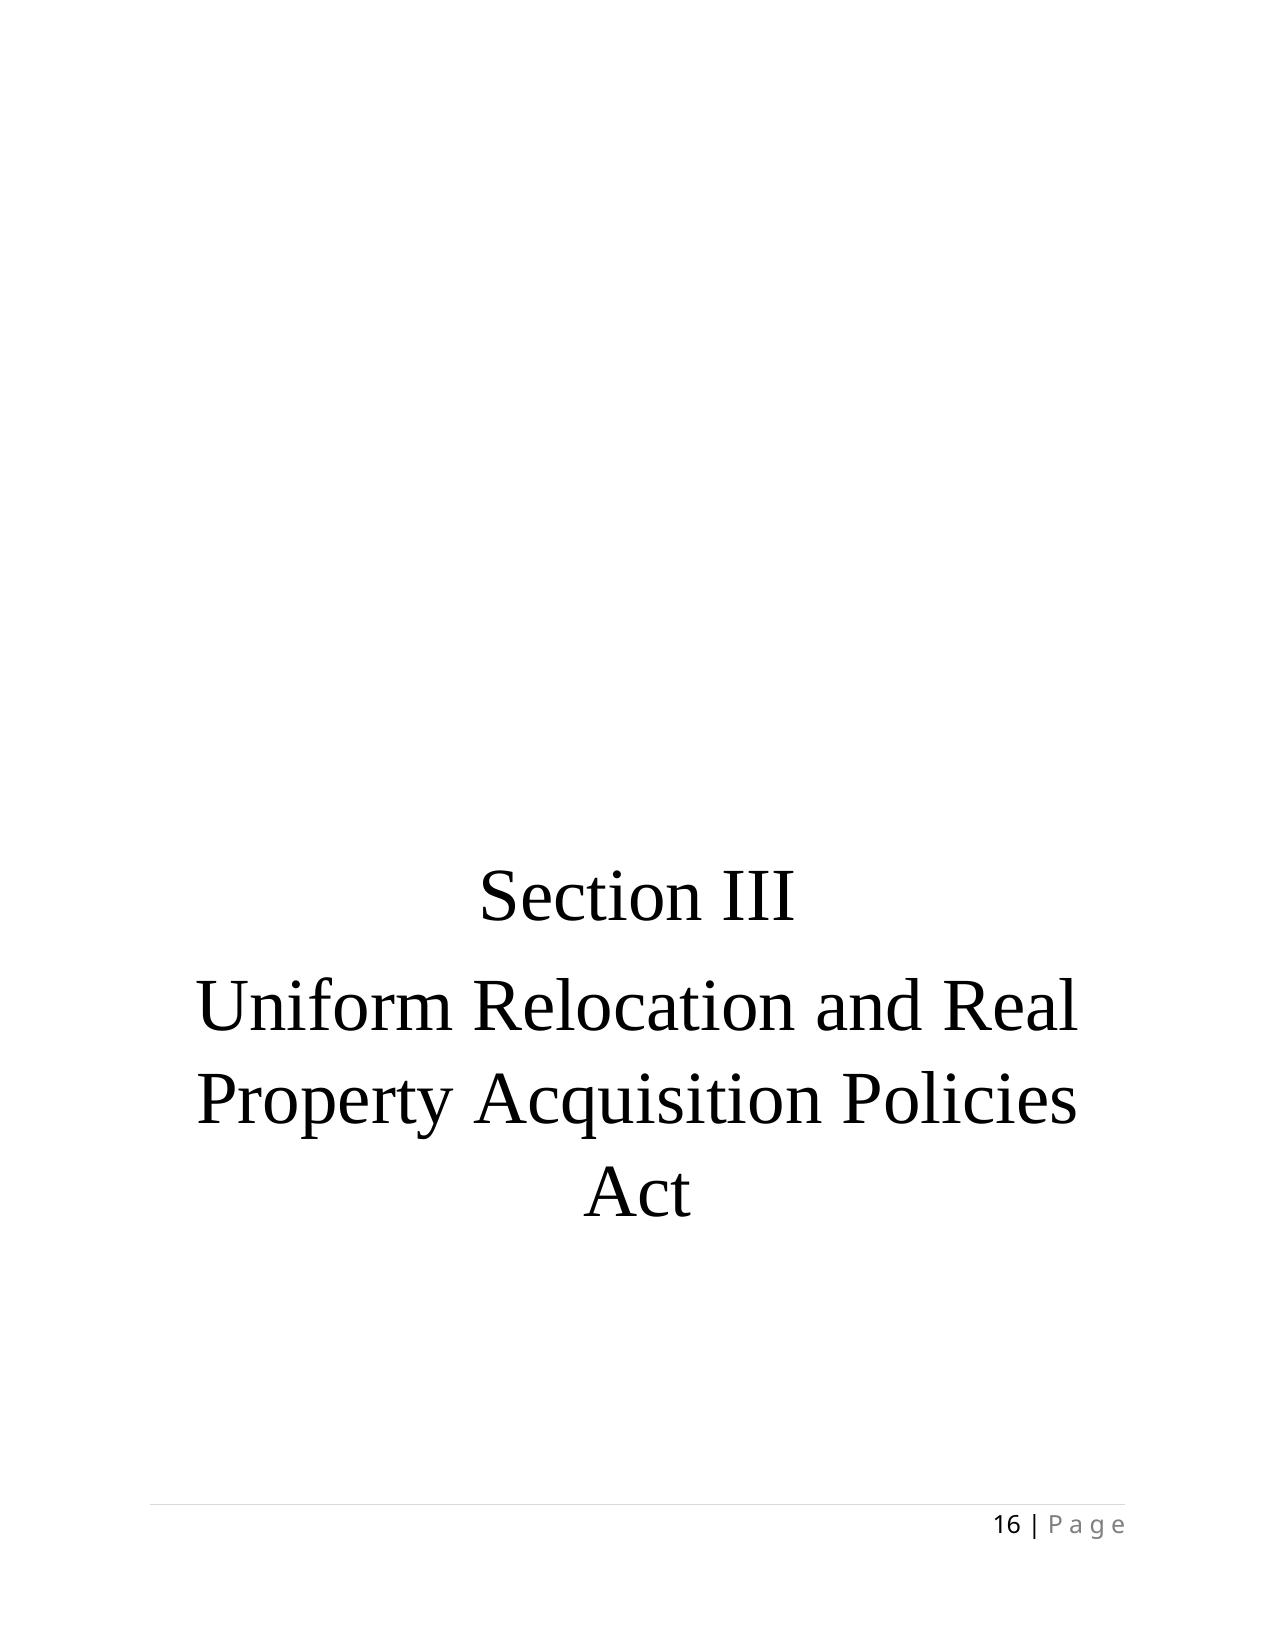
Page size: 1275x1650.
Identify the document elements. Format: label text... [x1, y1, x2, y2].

text Section III [150, 851, 1125, 937]
text Uniform Relocation and Real Property Acquisition Policies Act [150, 960, 1125, 1233]
